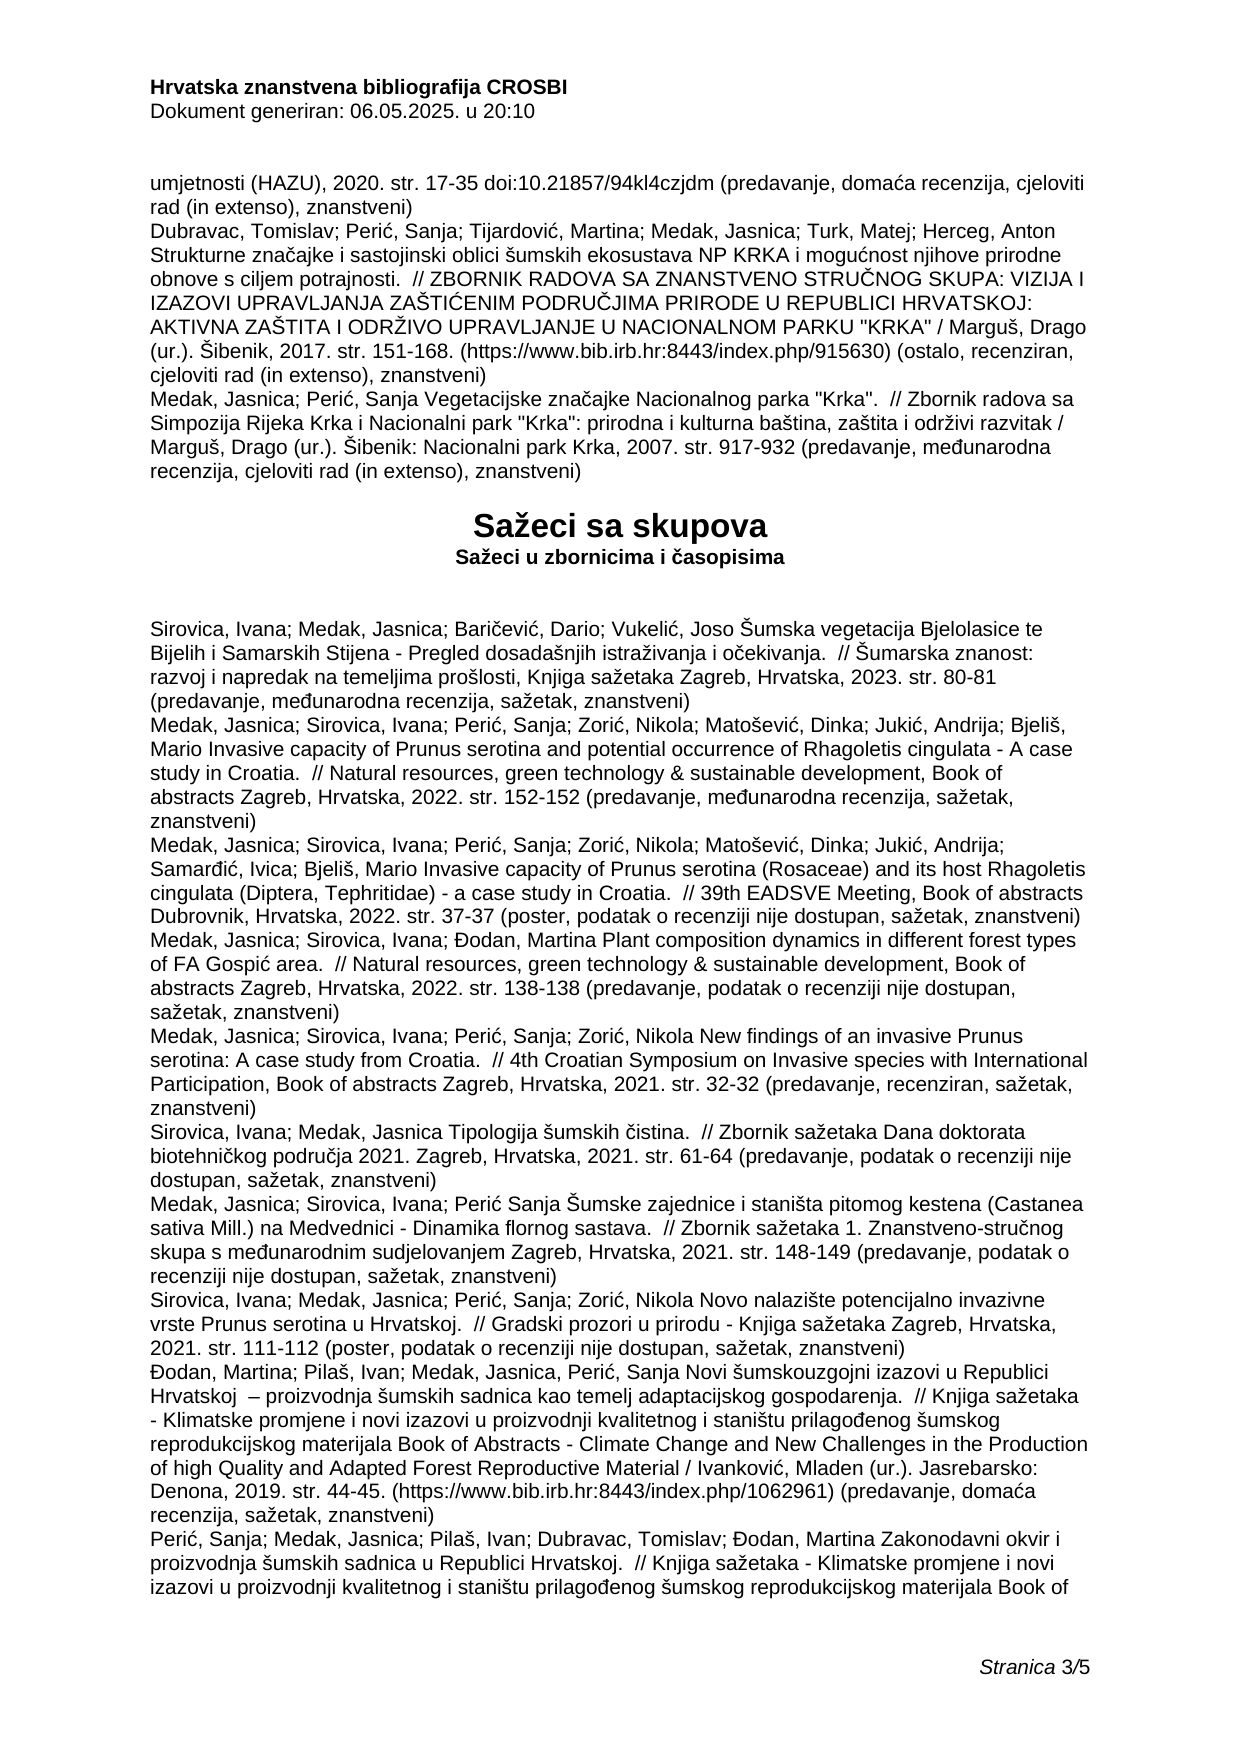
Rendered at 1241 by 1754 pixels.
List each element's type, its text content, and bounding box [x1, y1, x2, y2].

text Medak, Jasnica; Sirovica, Ivana; Perić, Sanja; Zorić, Nikola; Matošević, Dinka; Jukić, Andrija; Bjeliš, Mario [150, 713, 1090, 832]
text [150, 171, 1090, 219]
text Medak, Jasnica; Sirovica, Ivana; Đodan, Martina [150, 928, 1090, 1024]
text Sirovica, Ivana; Medak, Jasnica [150, 1120, 1090, 1192]
text Medak, Jasnica; Perić, Sanja [150, 387, 1090, 482]
text Dubravac, Tomislav; Perić, Sanja; Tijardović, Martina; Medak, Jasnica; Turk, Matej; Herceg, Anton [150, 219, 1090, 387]
text Sirovica, Ivana; Medak, Jasnica; Baričević, Dario; Vukelić, Joso [150, 617, 1090, 713]
subtitle Sažeci sa skupova [150, 506, 1090, 545]
subtitle Sažeci u zbornicima i časopisima [150, 545, 1090, 569]
text Medak, Jasnica; Sirovica, Ivana; Perić Sanja [150, 1192, 1090, 1288]
text Đodan, Martina; Pilaš, Ivan; Medak, Jasnica, Perić, Sanja [150, 1359, 1090, 1527]
text Sirovica, Ivana; Medak, Jasnica; Perić, Sanja; Zorić, Nikola [150, 1288, 1090, 1359]
text Medak, Jasnica; Sirovica, Ivana; Perić, Sanja; Zorić, Nikola [150, 1024, 1090, 1120]
text Medak, Jasnica; Sirovica, Ivana; Perić, Sanja; Zorić, Nikola; Matošević, Dinka; Jukić, Andrija; Samarđić, Ivica; Bjeliš, Mario [150, 832, 1090, 928]
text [150, 1527, 1090, 1599]
